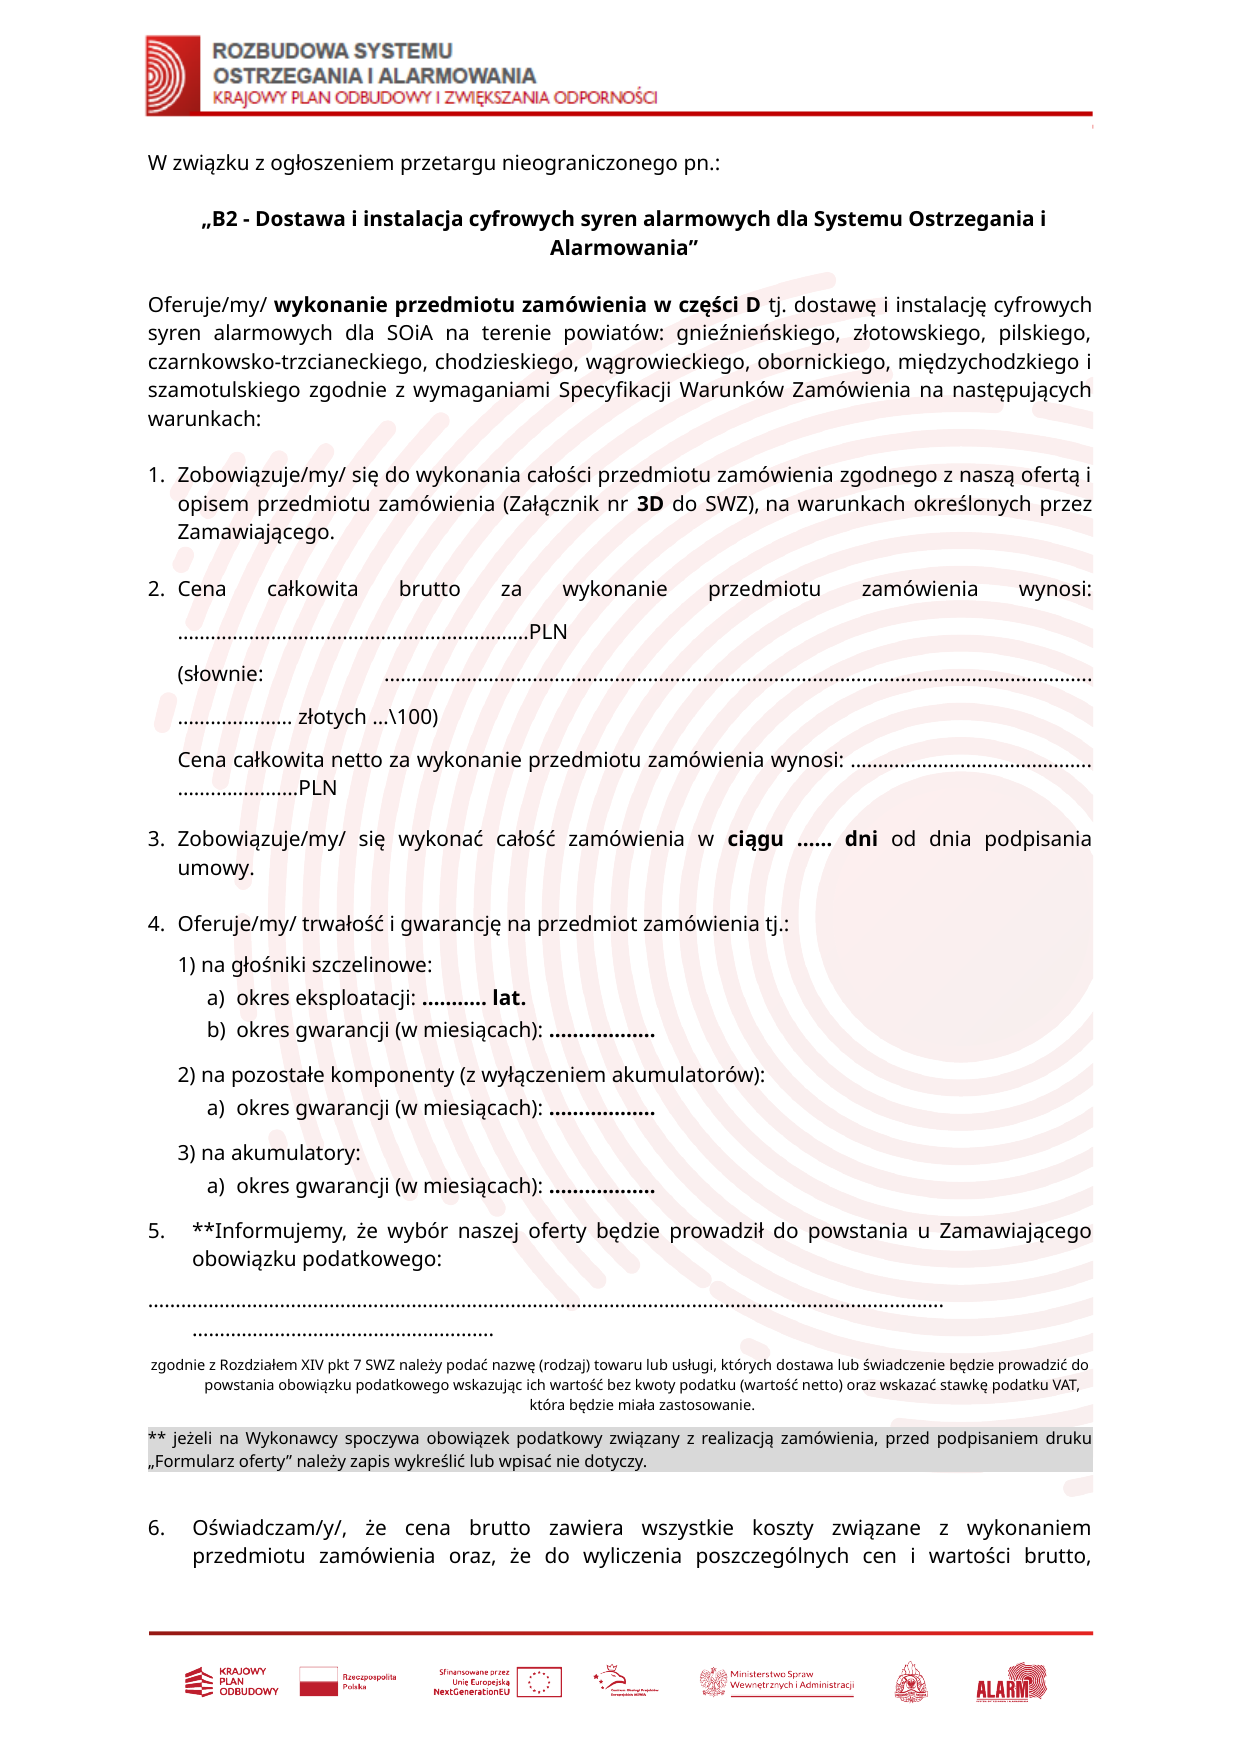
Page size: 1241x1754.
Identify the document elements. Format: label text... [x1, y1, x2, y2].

text 3) na akumulatory: [177, 1138, 1093, 1167]
list (słownie: ……………………………………………………………………………………………………….………..………………… złotych …\100) [148, 659, 1093, 731]
list Oferuje/my/ trwałość i gwarancję na przedmiot zamówienia tj.: [148, 909, 1093, 938]
text W związku z ogłoszeniem przetargu nieograniczonego pn.: [148, 148, 1093, 176]
list okres gwarancji (w miesiącach): ……………… [207, 1015, 1093, 1044]
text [148, 1513, 1093, 1570]
text 2) na pozostałe komponenty (z wyłączeniem akumulatorów): [177, 1060, 1093, 1089]
text ** jeżeli na Wykonawcy spoczywa obowiązek podatkowy związany z realizacją zamówienia, przed podpisaniem druku „Formularz oferty” należy zapis wykreślić lub wpisać nie dotyczy. [148, 1427, 1093, 1472]
text Oferuje/my/ wykonanie przedmiotu zamówienia w części D tj. dostawę i instalację cyfrowych syren alarmowych dla SOiA na terenie powiatów: gnieźnieńskiego, złotowskiego, pilskiego, czarnkowsko-trzcianeckiego, chodzieskiego, wągrowieckiego, obornickiego, międzychodzkiego i szamotulskiego zgodnie z wymaganiami Specyfikacji Warunków Zamówienia na następujących warunkach: [148, 290, 1093, 432]
list okres gwarancji (w miesiącach): ……………… [207, 1093, 1093, 1121]
text ……………………………………………………………………………………………………………………………….………………………………………………. [148, 1285, 1093, 1342]
text 5. **Informujemy, że wybór naszej oferty będzie prowadził do powstania u Zamawiającego obowiązku podatkowego: [148, 1216, 1093, 1273]
text zgodnie z Rozdziałem XIV pkt 7 SWZ należy podać nazwę (rodzaj) towaru lub usługi, których dostawa lub świadczenie będzie prowadzić do powstania obowiązku podatkowego wskazując ich wartość bez kwoty podatku (wartość netto) oraz wskazać stawkę podatku VAT, która będzie miała zastosowanie. [148, 1354, 1093, 1414]
text „B2 - Dostawa i instalacja cyfrowych syren alarmowych dla Systemu Ostrzegania i Alarmowania” [177, 204, 1071, 261]
list Cena całkowita netto za wykonanie przedmiotu zamówienia wynosi: ……………………………………..…….……………PLN [177, 745, 1093, 802]
list okres eksploatacji: ……….. lat. [207, 983, 1093, 1011]
list Zobowiązuje/my/ się do wykonania całości przedmiotu zamówienia zgodnego z naszą ofertą i opisem przedmiotu zamówienia (Załącznik nr 3D do SWZ), na warunkach określonych przez Zamawiającego. [148, 461, 1093, 546]
list Zobowiązuje/my/ się wykonać całość zamówienia w ciągu …… dni od dnia podpisania umowy. [148, 824, 1093, 881]
text 1) na głośniki szczelinowe: [177, 950, 1093, 978]
picture [0, 0, 1241, 1754]
list okres gwarancji (w miesiącach): ……………… [207, 1171, 1093, 1199]
list Cena całkowita brutto za wykonanie przedmiotu zamówienia wynosi: ………………………………………….……………PLN [148, 574, 1093, 645]
